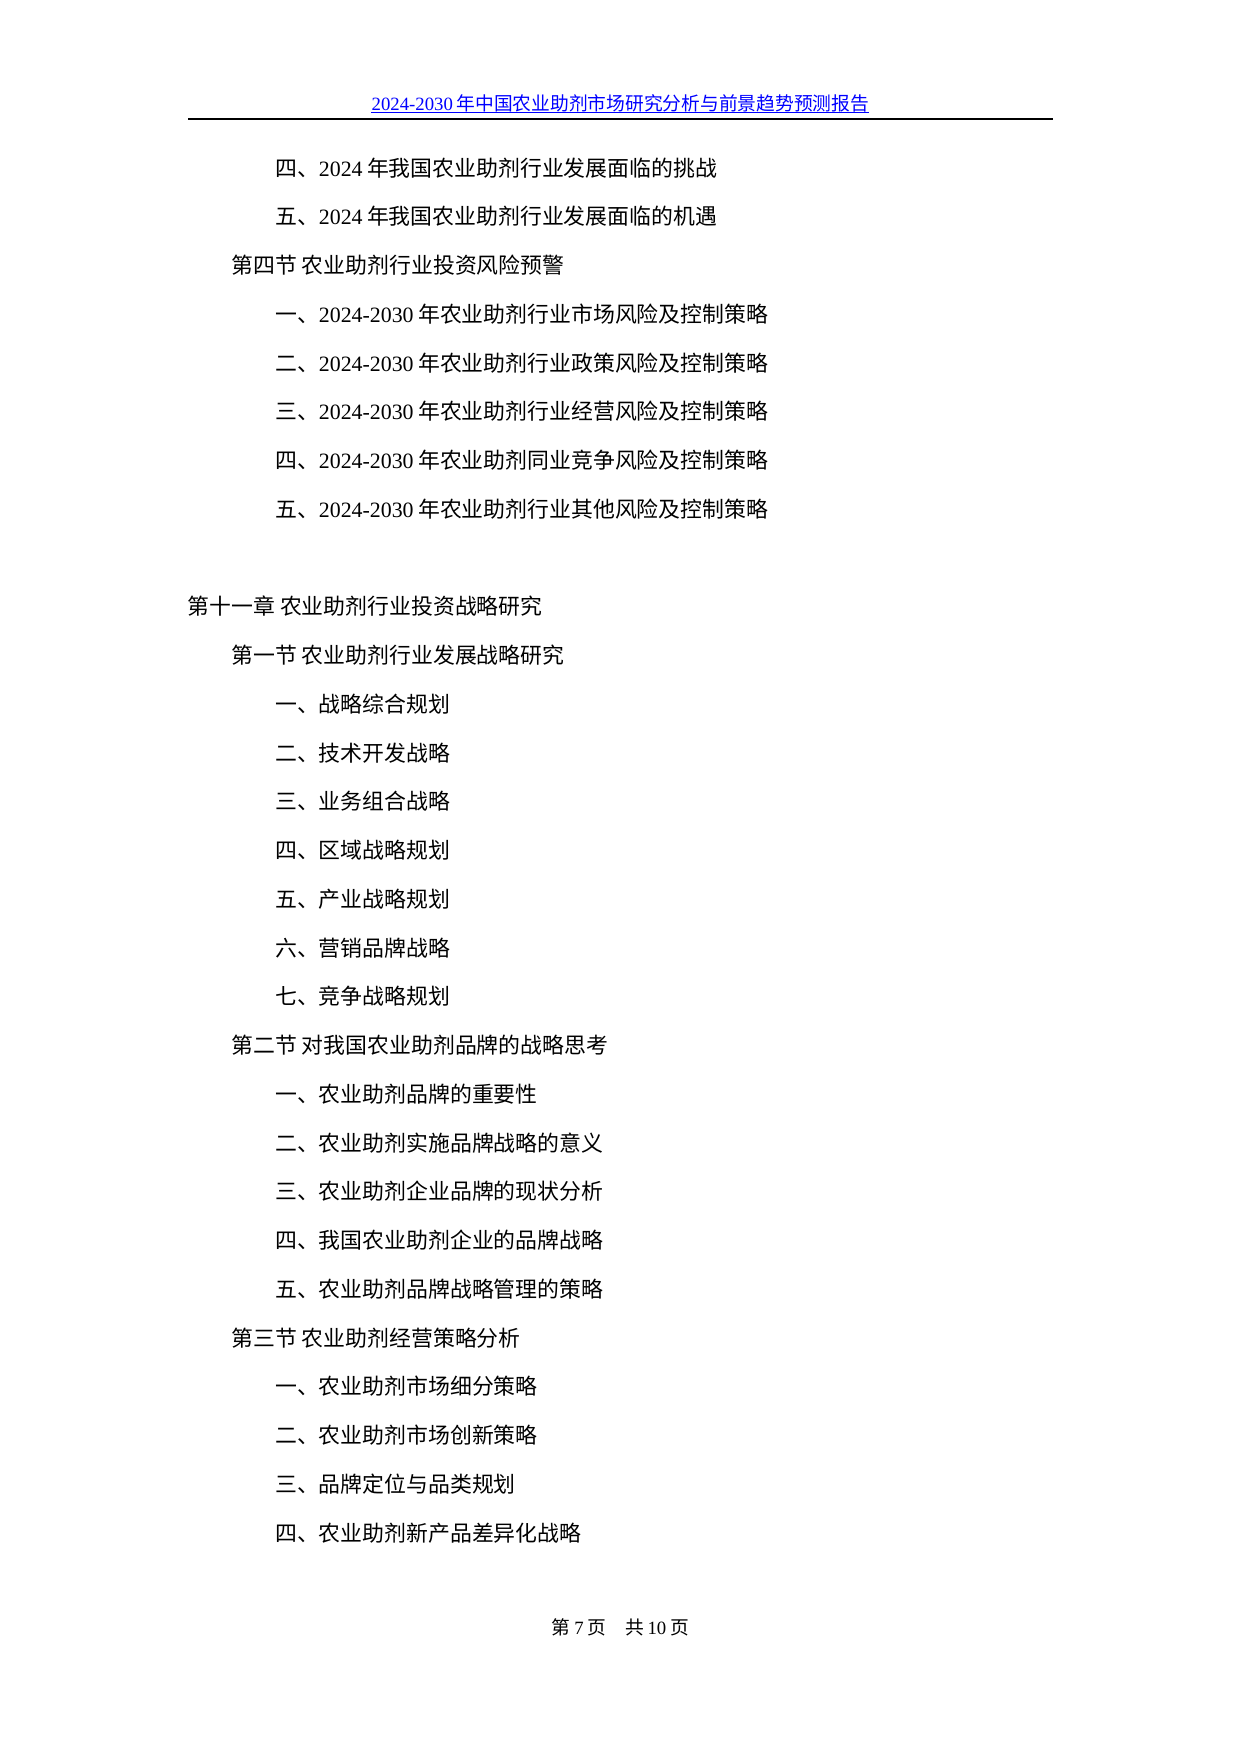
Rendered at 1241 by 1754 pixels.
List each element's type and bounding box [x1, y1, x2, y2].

text [187, 150, 1053, 1548]
